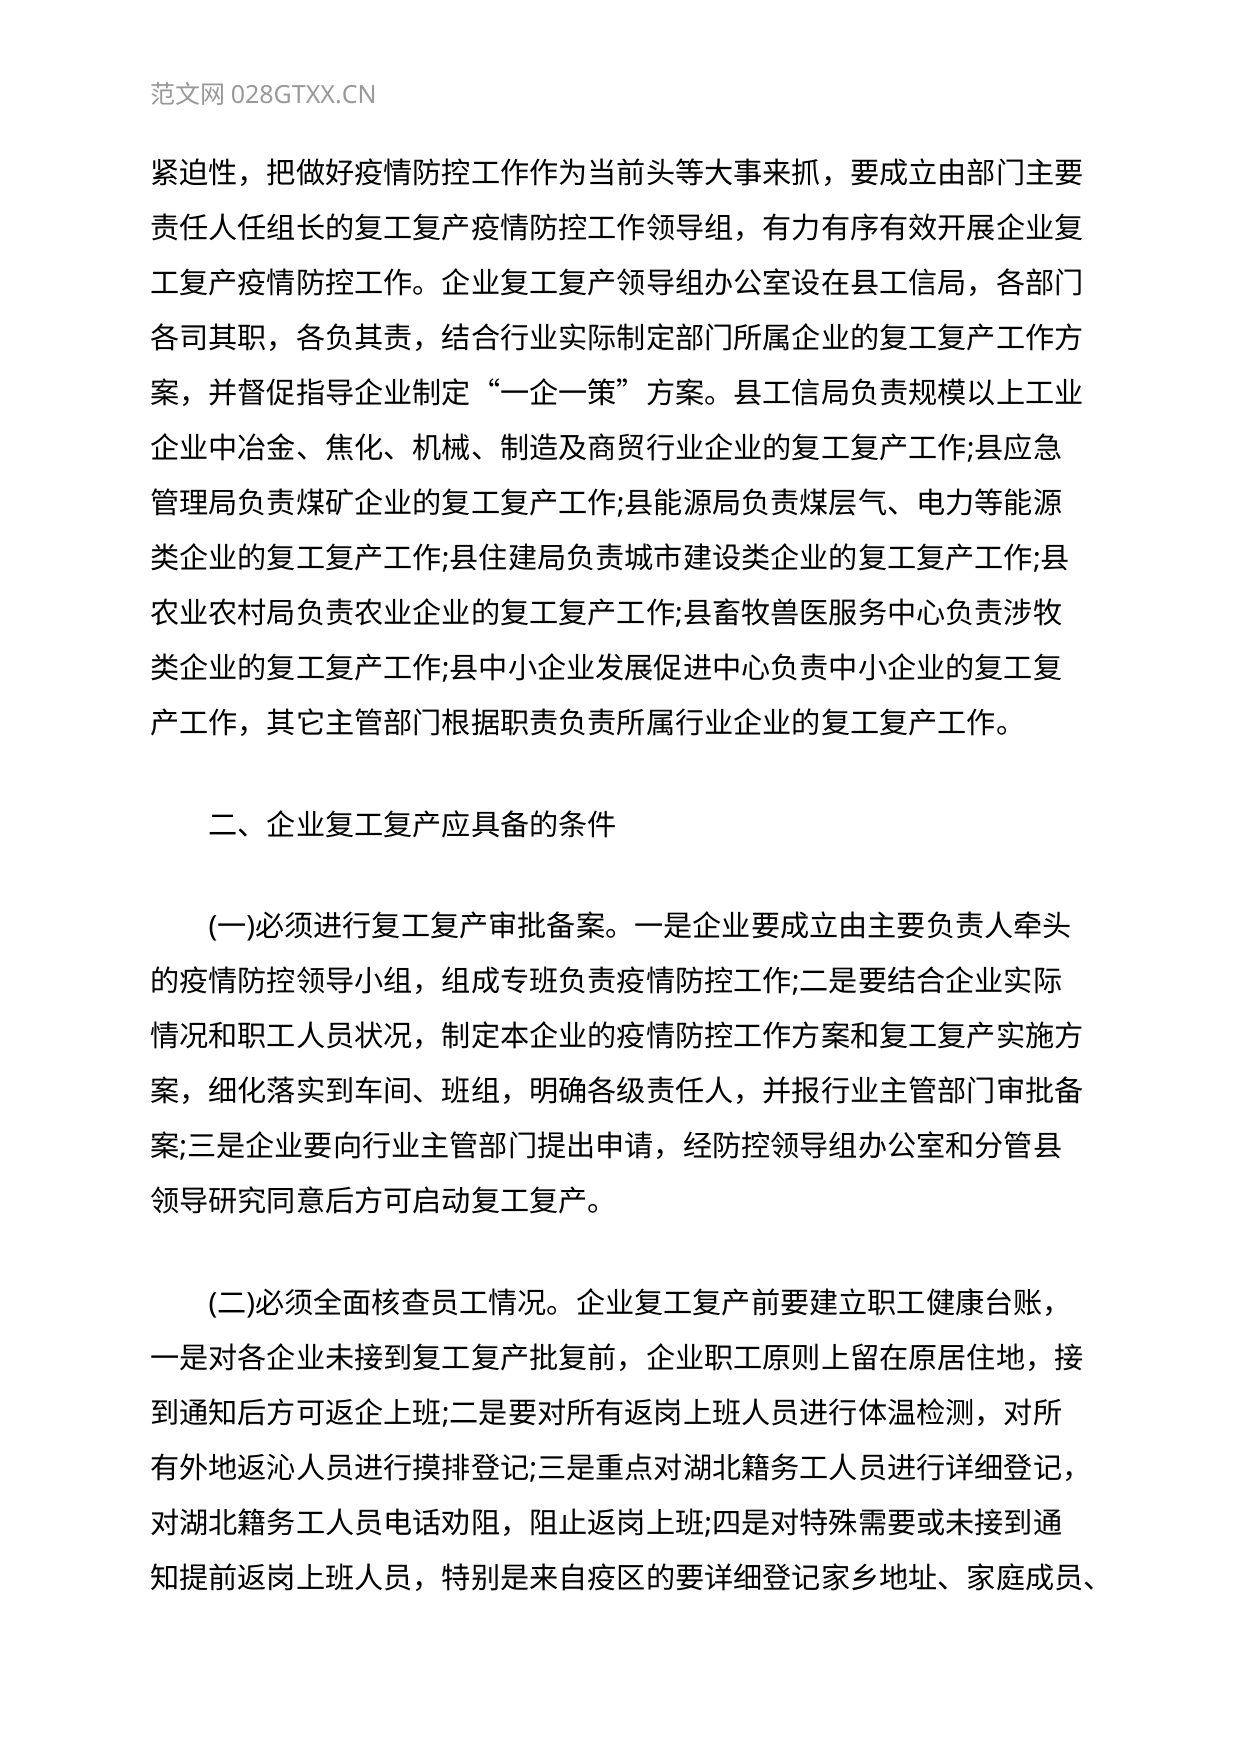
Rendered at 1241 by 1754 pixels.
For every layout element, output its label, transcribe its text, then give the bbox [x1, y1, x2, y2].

text (一)必须进行复工复产审批备案。一是企业要成立由主要负责人牵头的疫情防控领导小组，组成专班负责疫情防控工作;二是要结合企业实际情况和职工人员状况，制定本企业的疫情防控工作方案和复工复产实施方案，细化落实到车间、班组，明确各级责任人，并报行业主管部门审批备案;三是企业要向行业主管部门提出申请，经防控领导组办公室和分管县领导研究同意后方可启动复工复产。 [150, 903, 1090, 1220]
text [150, 150, 1090, 742]
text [150, 1279, 1090, 1597]
text 二、企业复工复产应具备的条件 [150, 801, 1090, 843]
